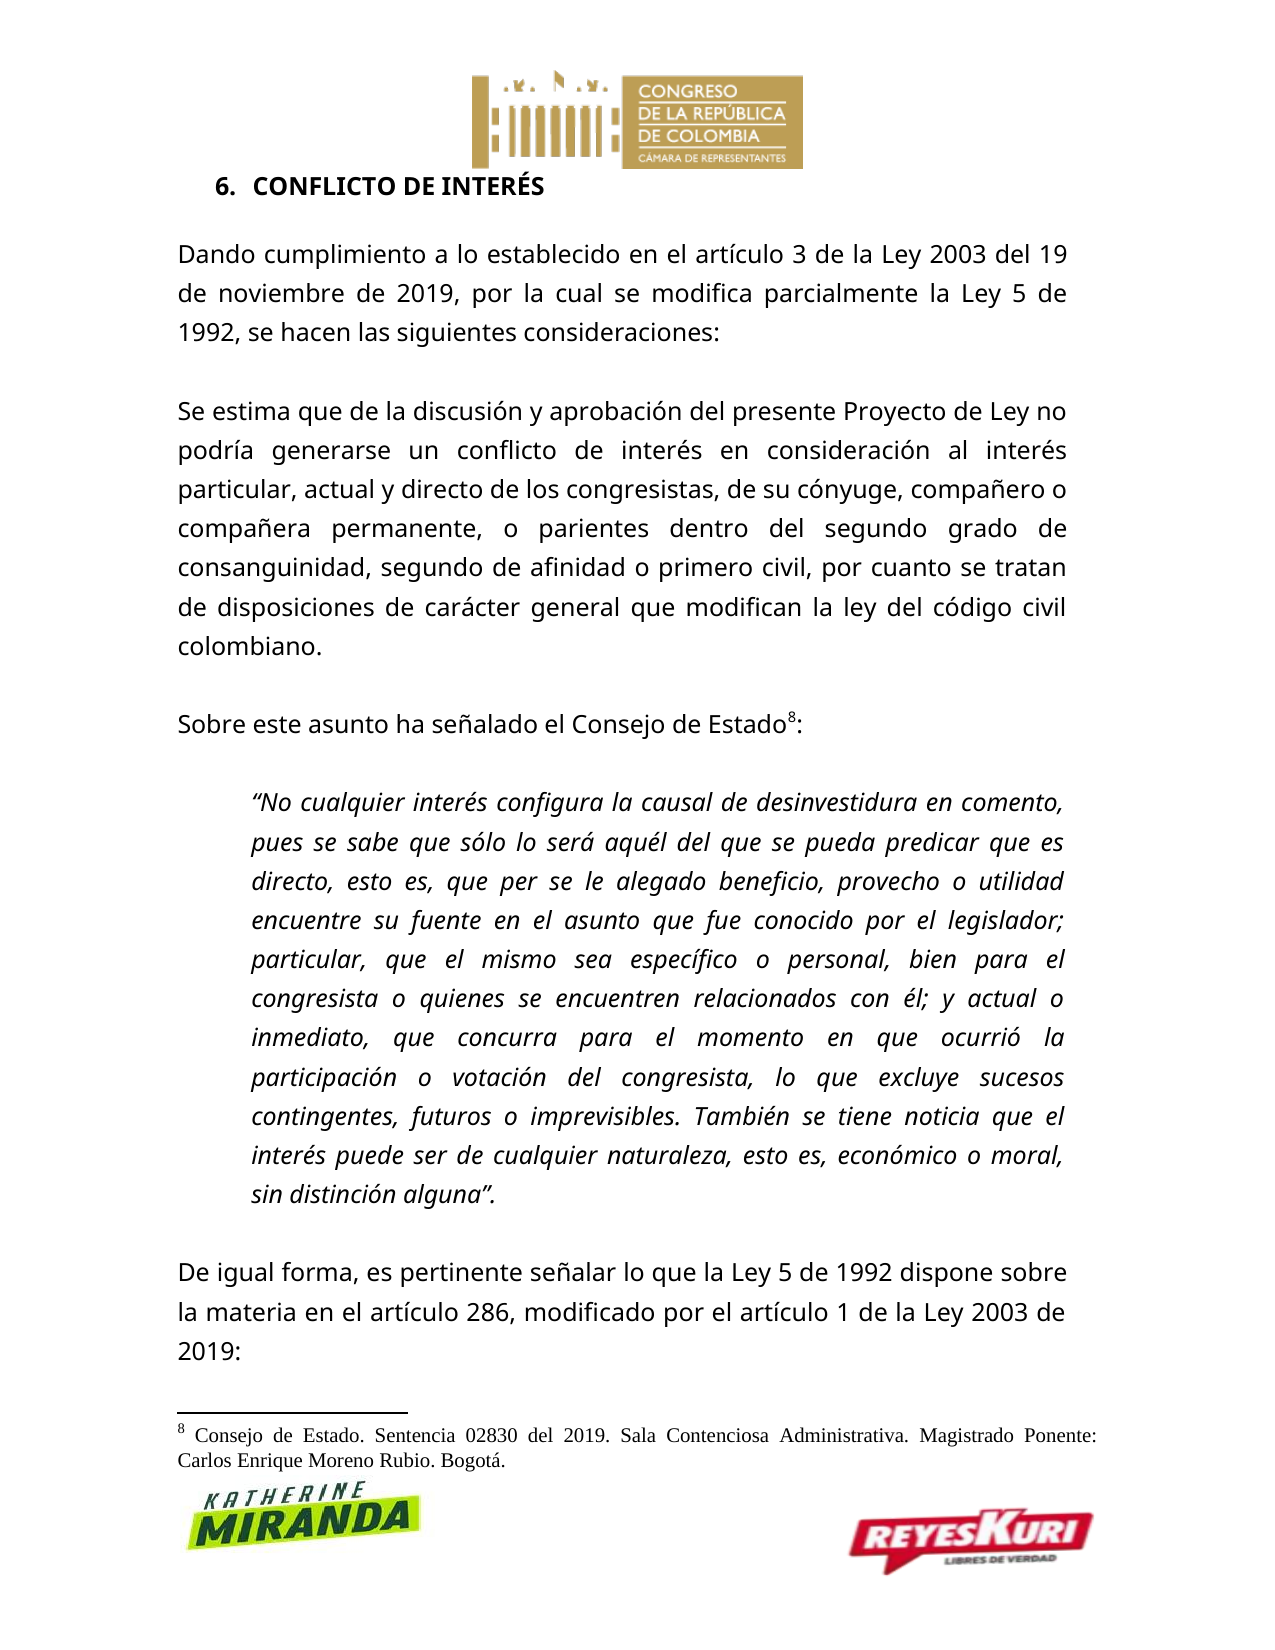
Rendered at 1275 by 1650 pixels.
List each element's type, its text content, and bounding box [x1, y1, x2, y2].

picture [472, 70, 803, 169]
text Sobre este asunto ha señalado el Consejo de Estado: [177, 707, 1068, 741]
picture [837, 1501, 1098, 1579]
text “No cualquier interés configura la causal de desinvestidura en comento, pues se sabe que sólo lo será aquél del que se pueda predicar que es directo, esto es, que per se le alegado beneficio, provecho o utilidad encuentre su fuente en el asunto que fue conocido por el legislador; particular, que el mismo sea específico o personal, bien para el congresista o quienes se encuentren relacionados con él; y actual o inmediato, que concurra para el momento en que ocurrió la participación o votación del congresista, lo que excluye sucesos contingentes, futuros o imprevisibles. También se tiene noticia que el interés puede ser de cualquier naturaleza, esto es, económico o moral, sin distinción alguna”. [251, 785, 1068, 1211]
text De igual forma, es pertinente señalar lo que la Ley 5 de 1992 dispone sobre la materia en el artículo 286, modificado por el artículo 1 de la Ley 2003 de 2019: [177, 1255, 1068, 1367]
text Se estima que de la discusión y aprobación del presente Proyecto de Ley no podría generarse un conflicto de interés en consideración al interés particular, actual y directo de los congresistas, de su cónyuge, compañero o compañera permanente, o parientes dentro del segundo grado de consanguinidad, segundo de afinidad o primero civil, por cuanto se tratan de disposiciones de carácter general que modifican la ley del código civil colombiano. [177, 393, 1068, 662]
picture [180, 1475, 435, 1554]
list CONFLICTO DE INTERÉS [215, 168, 1098, 203]
text Dando cumplimiento a lo establecido en el artículo 3 de la Ley 2003 del 19 de noviembre de 2019, por la cual se modifica parcialmente la Ley 5 de 1992, se hacen las siguientes consideraciones: [177, 237, 1068, 349]
